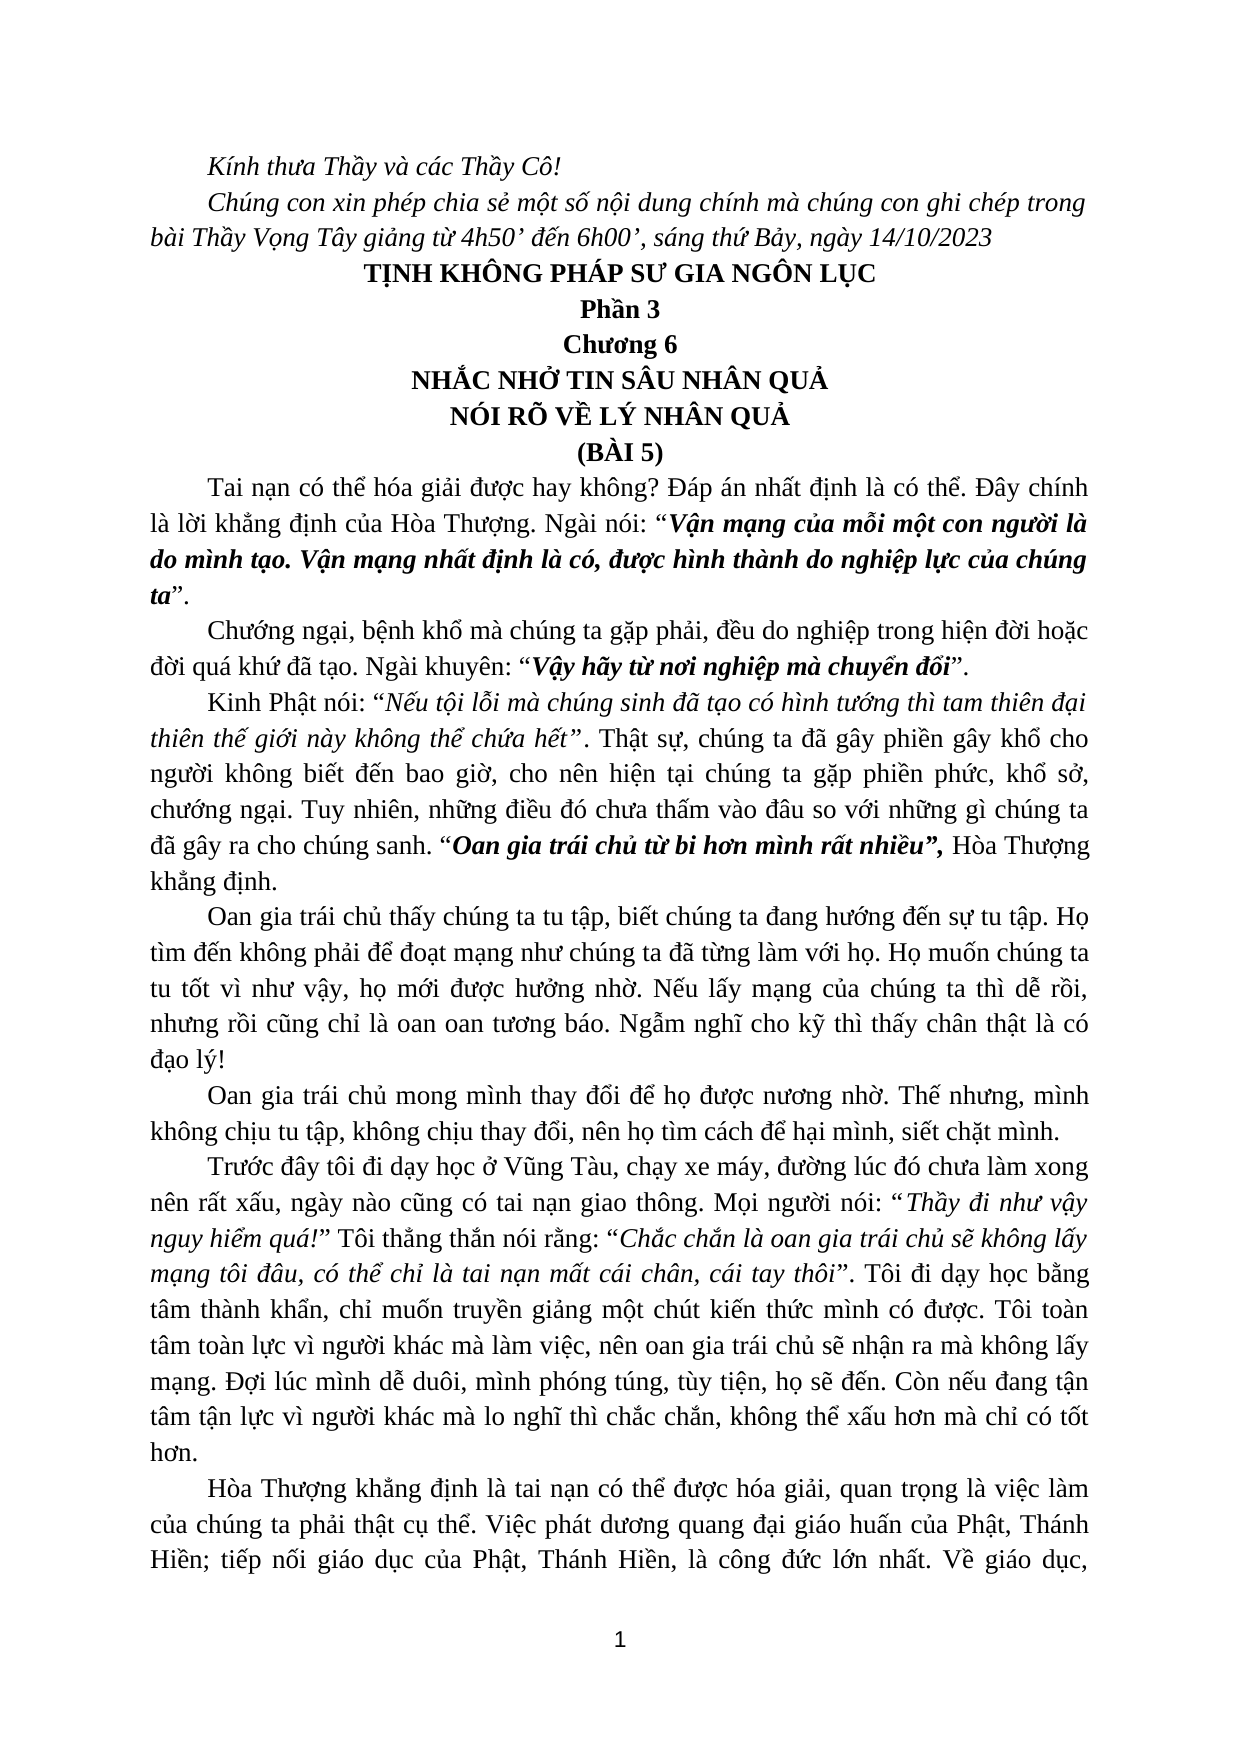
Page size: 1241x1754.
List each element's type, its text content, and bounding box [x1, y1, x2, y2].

text Oan gia trái chủ thấy chúng ta tu tập, biết chúng ta đang hướng đến sự tu tập. Họ tìm đến không phải để đoạt mạng như chúng ta đã từng làm với họ. Họ muốn chúng ta tu tốt vì như vậy, họ mới được hưởng nhờ. Nếu lấy mạng của chúng ta thì dễ rồi, nhưng rồi cũng chỉ là oan oan tương báo. Ngẫm nghĩ cho kỹ thì thấy chân thật là có đạo lý! [150, 900, 1090, 1074]
text Tai nạn có thể hóa giải được hay không? Đáp án nhất định là có thể. Đây chính là lời khẳng định của Hòa Thượng. Ngài nói: “Vận mạng của mỗi một con người là do mình tạo. Vận mạng nhất định là có, được hình thành do nghiệp lực của chúng ta”. [150, 472, 1090, 610]
text Phần 3 [150, 293, 1090, 324]
text Oan gia trái chủ mong mình thay đổi để họ được nương nhờ. Thế nhưng, mình không chịu tu tập, không chịu thay đổi, nên họ tìm cách để hại mình, siết chặt mình. [150, 1079, 1090, 1146]
text Chướng ngại, bệnh khổ mà chúng ta gặp phải, đều do nghiệp trong hiện đời hoặc đời quá khứ đã tạo. Ngài khuyên: “Vậy hãy từ nơi nghiệp mà chuyển đổi”. [150, 614, 1090, 681]
text NÓI RÕ VỀ LÝ NHÂN QUẢ [150, 400, 1090, 431]
text Trước đây tôi đi dạy học ở Vũng Tàu, chạy xe máy, đường lúc đó chưa làm xong nên rất xấu, ngày nào cũng có tai nạn giao thông. Mọi người nói: “Thầy đi như vậy nguy hiểm quá!” Tôi thẳng thắn nói rằng: “Chắc chắn là oan gia trái chủ sẽ không lấy mạng tôi đâu, có thể chỉ là tai nạn mất cái chân, cái tay thôi”. Tôi đi dạy học bằng tâm thành khẩn, chỉ muốn truyền giảng một chút kiến thức mình có được. Tôi toàn tâm toàn lực vì người khác mà làm việc, nên oan gia trái chủ sẽ nhận ra mà không lấy mạng. Đợi lúc mình dễ duôi, mình phóng túng, tùy tiện, họ sẽ đến. Còn nếu đang tận tâm tận lực vì người khác mà lo nghĩ thì chắc chắn, không thể xấu hơn mà chỉ có tốt hơn. [150, 1150, 1090, 1467]
text Chương 6 [150, 329, 1090, 360]
text NHẮC NHỞ TIN SÂU NHÂN QUẢ [150, 364, 1090, 396]
text Chúng con xin phép chia sẻ một số nội dung chính mà chúng con ghi chép trong bài Thầy Vọng Tây giảng từ 4h50’ đến 6h00’, sáng thứ Bảy, ngày 14/10/2023 [150, 186, 1090, 253]
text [150, 1472, 1090, 1574]
text TỊNH KHÔNG PHÁP SƯ GIA NGÔN LỤC [150, 257, 1090, 288]
text Kinh Phật nói: “Nếu tội lỗi mà chúng sinh đã tạo có hình tướng thì tam thiên đại thiên thế giới này không thể chứa hết”. Thật sự, chúng ta đã gây phiền gây khổ cho người không biết đến bao giờ, cho nên hiện tại chúng ta gặp phiền phức, khổ sở, chướng ngại. Tuy nhiên, những điều đó chưa thấm vào đâu so với những gì chúng ta đã gây ra cho chúng sanh. “Oan gia trái chủ từ bi hơn mình rất nhiều”, Hòa Thượng khẳng định. [150, 686, 1090, 896]
text (BÀI 5) [150, 436, 1090, 467]
text Kính thưa Thầy và các Thầy Cô! [150, 150, 1090, 181]
